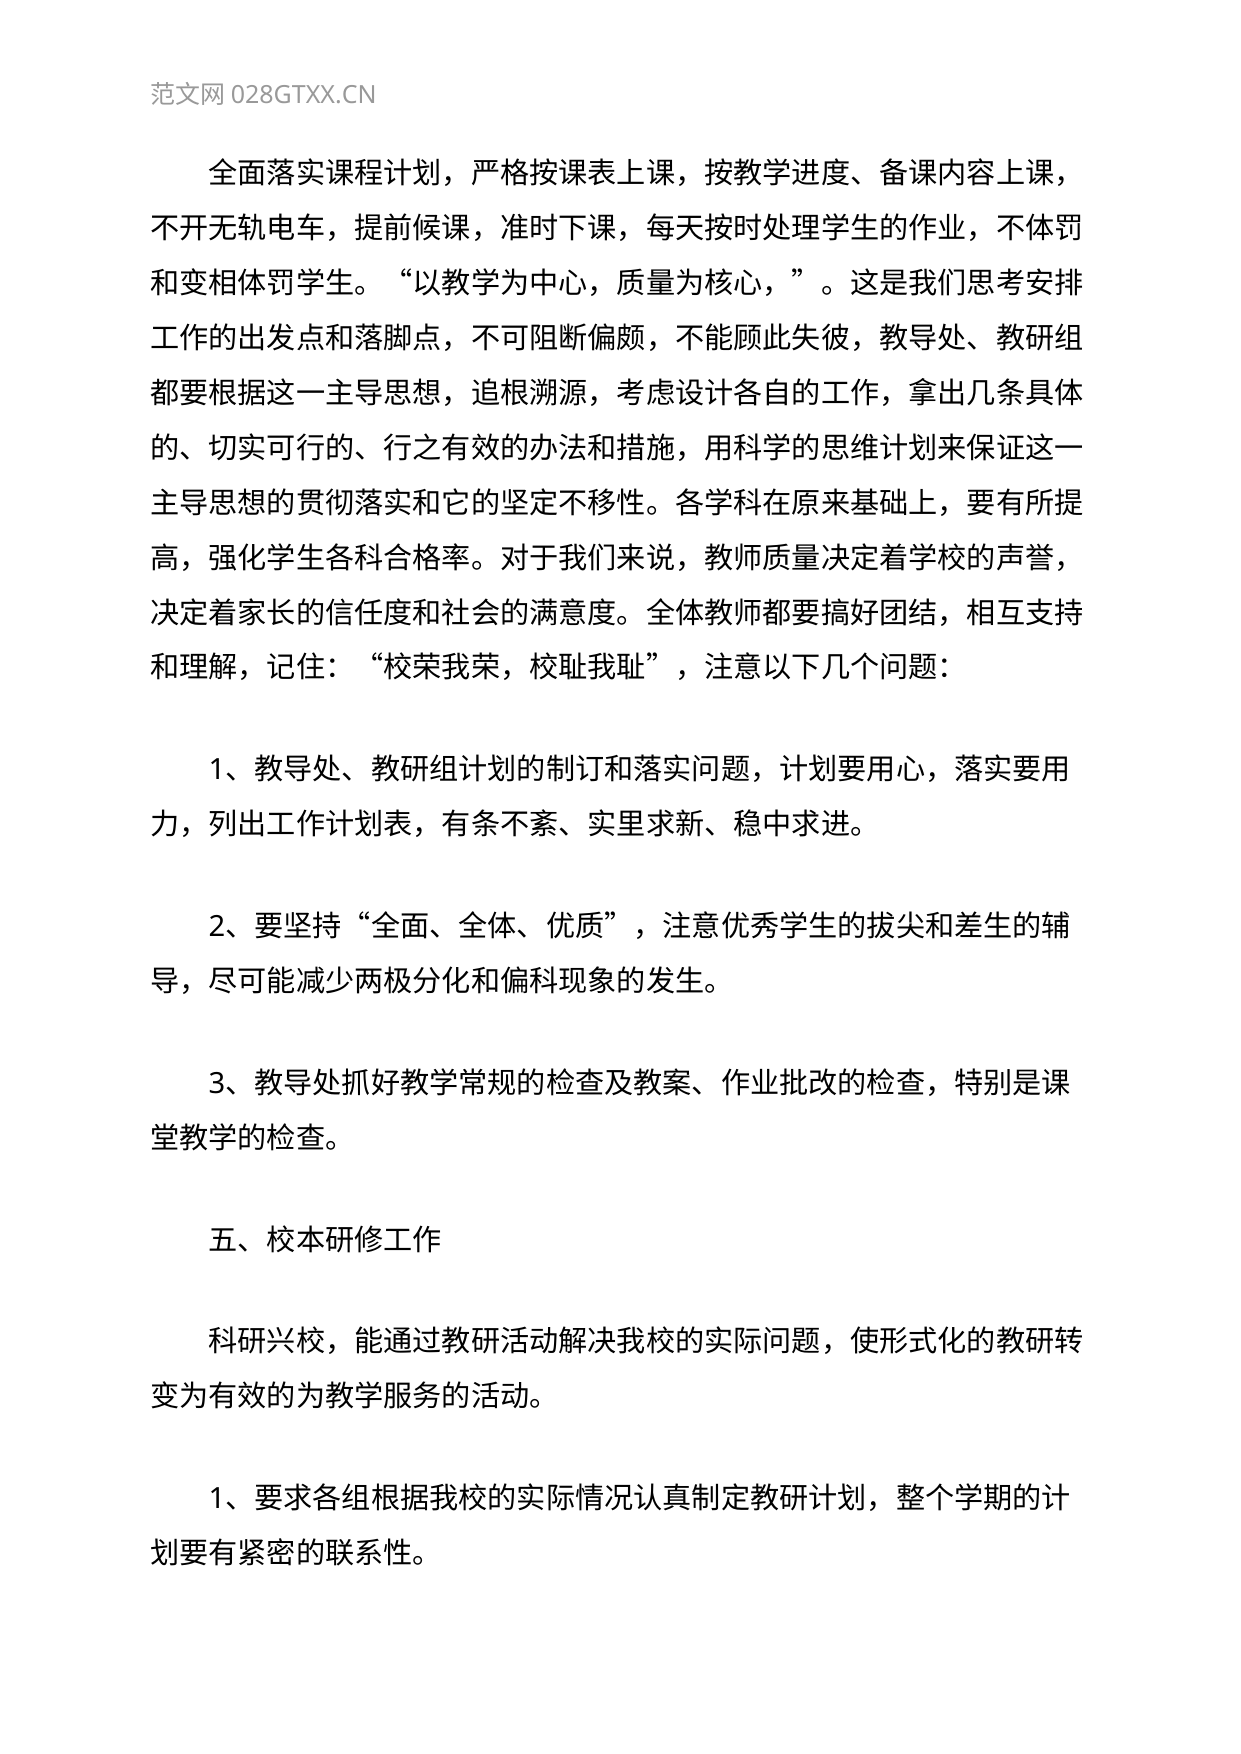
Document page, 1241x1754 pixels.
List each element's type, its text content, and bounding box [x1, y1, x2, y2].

text 五、校本研修工作 [150, 1216, 1090, 1258]
text 1、要求各组根据我校的实际情况认真制定教研计划，整个学期的计划要有紧密的联系性。 [150, 1474, 1090, 1572]
text 科研兴校，能通过教研活动解决我校的实际问题，使形式化的教研转变为有效的为教学服务的活动。 [150, 1318, 1090, 1415]
text 2、要坚持“全面、全体、优质”，注意优秀学生的拔尖和差生的辅导，尽可能减少两极分化和偏科现象的发生。 [150, 903, 1090, 1000]
text 全面落实课程计划，严格按课表上课，按教学进度、备课内容上课，不开无轨电车，提前候课，准时下课，每天按时处理学生的作业，不体罚和变相体罚学生。“以教学为中心，质量为核心，”。这是我们思考安排工作的出发点和落脚点，不可阻断偏颇，不能顾此失彼，教导处、教研组都要根据这一主导思想，追根溯源，考虑设计各自的工作，拿出几条具体的、切实可行的、行之有效的办法和措施，用科学的思维计划来保证这一主导思想的贯彻落实和它的坚定不移性。各学科在原来基础上，要有所提高，强化学生各科合格率。对于我们来说，教师质量决定着学校的声誉，决定着家长的信任度和社会的满意度。全体教师都要搞好团结，相互支持和理解，记住：“校荣我荣，校耻我耻”，注意以下几个问题： [150, 150, 1090, 686]
text 3、教导处抓好教学常规的检查及教案、作业批改的检查，特别是课堂教学的检查。 [150, 1059, 1090, 1157]
text 1、教导处、教研组计划的制订和落实问题，计划要用心，落实要用力，列出工作计划表，有条不紊、实里求新、稳中求进。 [150, 746, 1090, 843]
